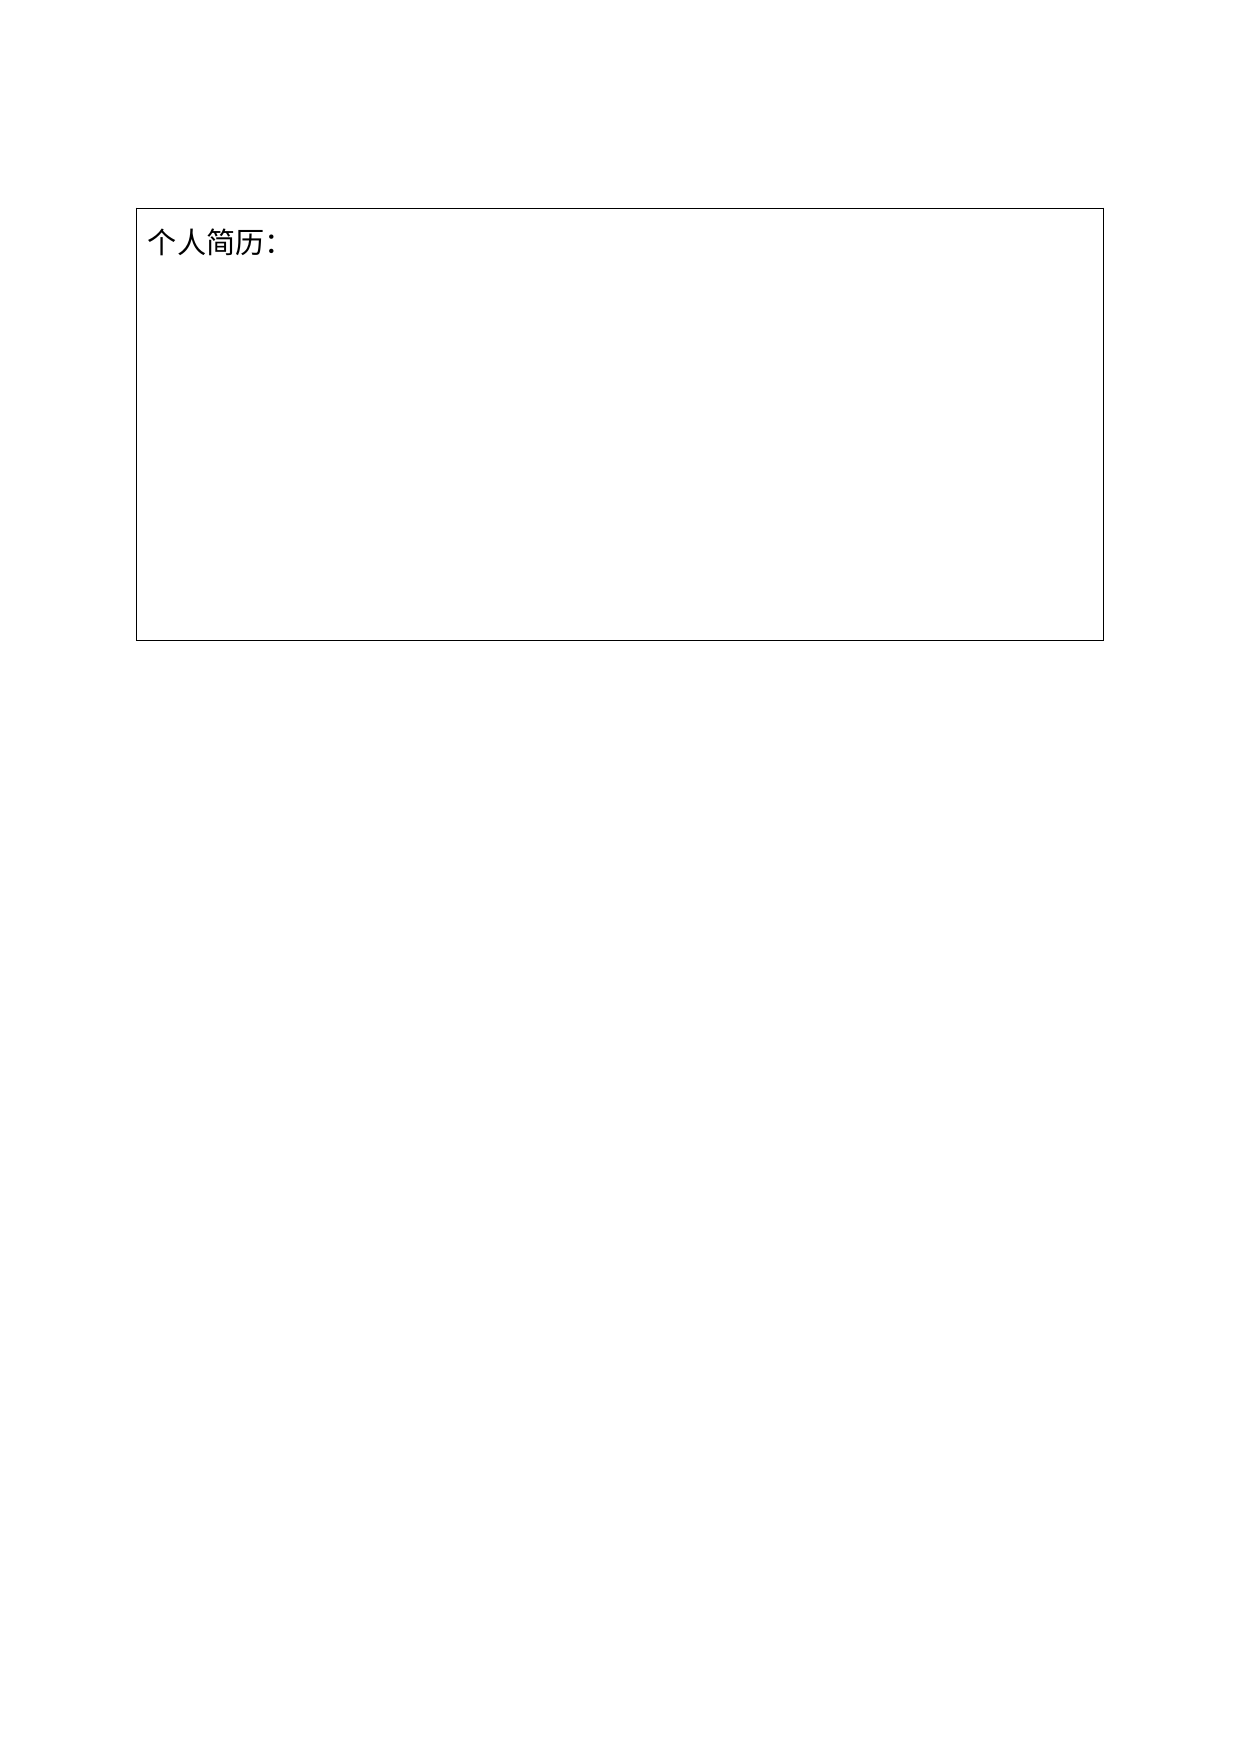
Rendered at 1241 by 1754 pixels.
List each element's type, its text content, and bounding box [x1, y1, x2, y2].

table_cell 个人简历： [137, 209, 1103, 640]
